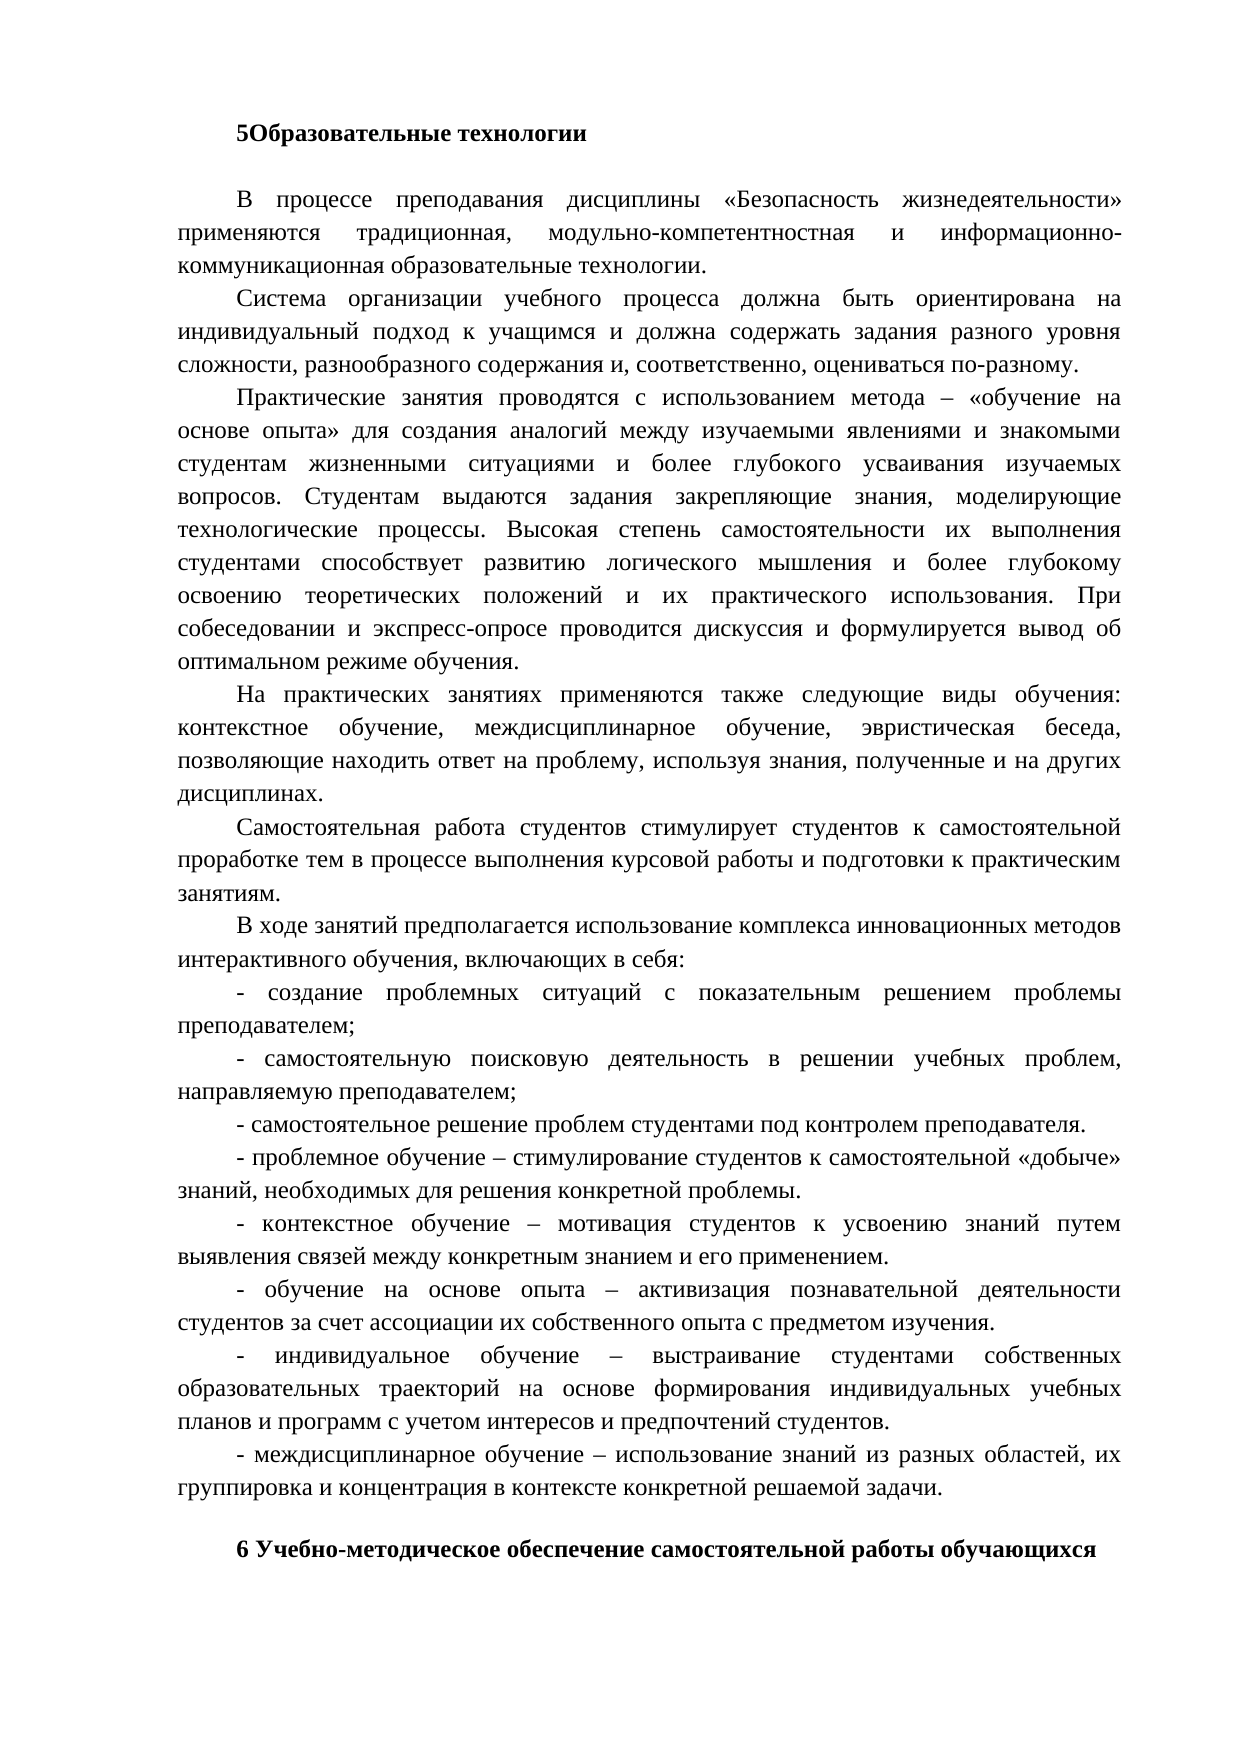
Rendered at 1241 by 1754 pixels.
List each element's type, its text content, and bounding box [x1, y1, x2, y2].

text Практические занятия проводятся с использованием метода – «обучение на основе опыта» для создания аналогий между изучаемыми явлениями и знакомыми студентам жизненными ситуациями и более глубокого усваивания изучаемых вопросов. Студентам выдаются задания закрепляющие знания, моделирующие технологические процессы. Высокая степень самостоятельности их выполнения студентами способствует развитию логического мышления и более глубокому освоению теоретических положений и их практического использования. При собеседовании и экспресс-опросе проводится дискуссия и формулируется вывод об оптимальном режиме обучения. [177, 382, 1122, 675]
text 5Образовательные технологии [177, 118, 1122, 147]
text - контекстное обучение – мотивация студентов к усвоению знаний путем выявления связей между конкретным знанием и его применением. [177, 1208, 1122, 1269]
text - проблемное обучение – стимулирование студентов к самостоятельной «добыче» знаний, необходимых для решения конкретной проблемы. [177, 1142, 1122, 1203]
text - самостоятельную поисковую деятельность в решении учебных проблем, направляемую преподавателем; [177, 1043, 1122, 1104]
text Самостоятельная работа студентов стимулирует студентов к самостоятельной проработке тем в процессе выполнения курсовой работы и подготовки к практическим занятиям. [177, 812, 1122, 906]
text Система организации учебного процесса должна быть ориентирована на индивидуальный подход к учащимся и должна содержать задания разного уровня сложности, разнообразного содержания и, соответственно, оцениваться по-разному. [177, 283, 1122, 378]
text На практических занятиях применяются также следующие виды обучения: контекстное обучение, междисциплинарное обучение, эвристическая беседа, позволяющие находить ответ на проблему, используя знания, полученные и на других дисциплинах. [177, 679, 1122, 807]
text 6 Учебно-методическое обеспечение самостоятельной работы обучающихся [177, 1534, 1122, 1562]
text В ходе занятий предполагается использование комплекса инновационных методов интерактивного обучения, включающих в себя: [177, 911, 1122, 972]
text - междисциплинарное обучение – использование знаний из разных областей, их группировка и концентрация в контексте конкретной решаемой задачи. [177, 1439, 1122, 1501]
text - индивидуальное обучение – выстраивание студентами собственных образовательных траекторий на основе формирования индивидуальных учебных планов и программ с учетом интересов и предпочтений студентов. [177, 1340, 1122, 1435]
text В процессе преподавания дисциплины «Безопасность жизнедеятельности» применяются традиционная, модульно-компетентностная и информационно-коммуникационная образовательные технологии. [177, 184, 1122, 279]
text - самостоятельное решение проблем студентами под контролем преподавателя. [177, 1109, 1122, 1137]
text - обучение на основе опыта – активизация познавательной деятельности студентов за счет ассоциации их собственного опыта с предметом изучения. [177, 1274, 1122, 1336]
text - создание проблемных ситуаций с показательным решением проблемы преподавателем; [177, 977, 1122, 1038]
